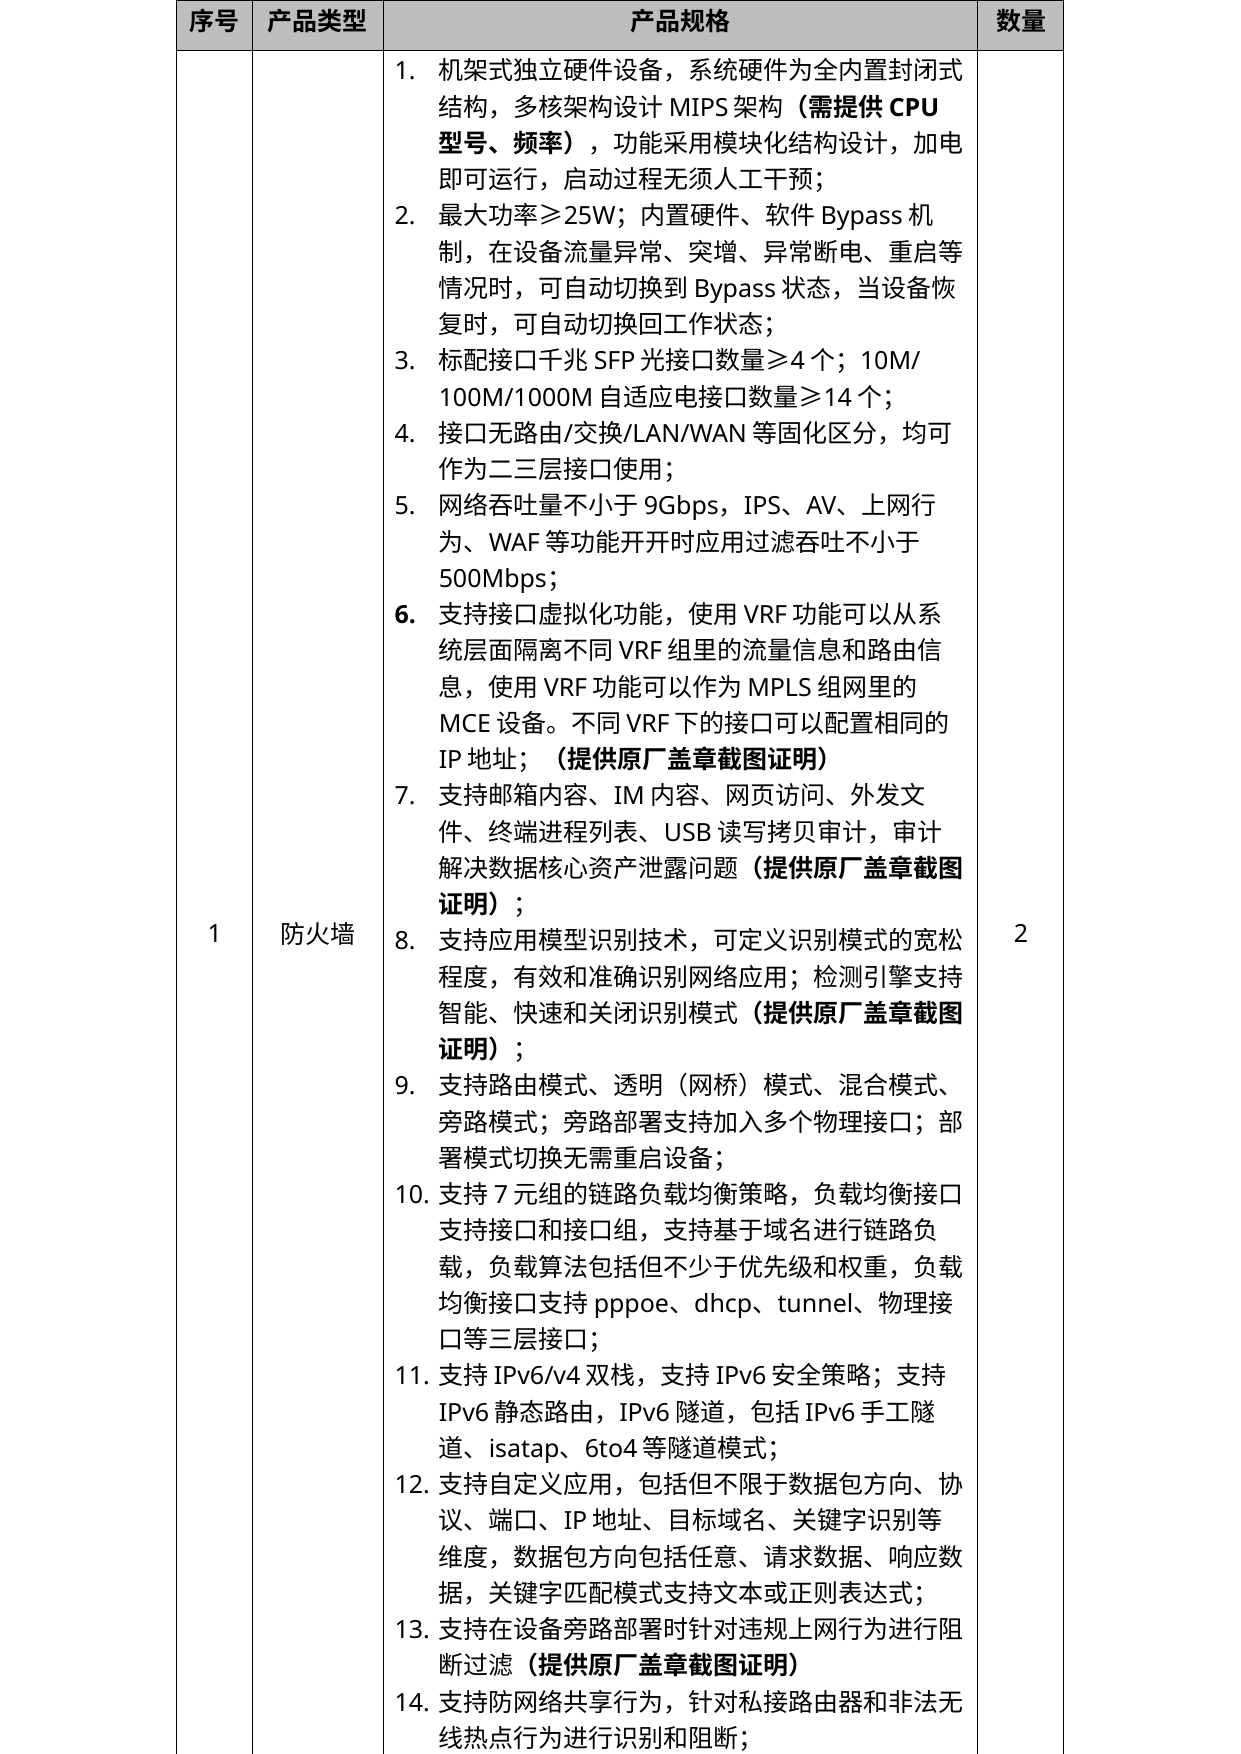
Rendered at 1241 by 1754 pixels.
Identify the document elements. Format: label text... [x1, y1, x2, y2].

table_header 数量 [978, 1, 1063, 50]
table_cell 1 [177, 51, 252, 1754]
table_header 产品规格 [384, 1, 977, 50]
table_cell 2 [978, 51, 1063, 1754]
table_header 产品类型 [253, 1, 383, 50]
table_cell 机架式独立硬件设备，系统硬件为全内置封闭式结构，多核架构设计MIPS架构（需提供CPU型号、频率），功能采用模块化结构设计，加电即可运行，启动过程无须人工干预； 最大功率≥25W；内置硬件、软件Bypass机制，在设备流量异常、突增、异常断电、重启等情况时，可自动切换到Bypass状态，当设备恢复时，可自动切换回工作状态； 标配接口千兆SFP光接口数量≥4个；10M/100M/1000M自适应电接口数量≥14个； 接口无路由/交换/LAN/WAN等固化区分，均可作为二三层接口使用； 网络吞吐量不小于9Gbps，IPS、AV、上网行为、WAF等功能开开时应用过滤吞吐不小于500Mbps； 支持接口虚拟化功能，使用VRF功能可以从系统层面隔离不同VRF组里的流量信息和路由信息，使用VRF功能可以作为MPLS组网里的MCE设备。不同VRF下的接口可以配置相同的IP地址；（提供原厂盖章截图证明） 支持邮箱内容、IM内容、网页访问、外发文件、终端进程列表、USB读写拷贝审计，审计解决数据核心资产泄露问题（提供原厂盖章截图证明）； 支持应用模型识别技术，可定义识别模式的宽松程度，有效和准确识别网络应用；检测引擎支持智能、快速和关闭识别模式（提供原厂盖章截图证明）； 支持路由模式、透明（网桥）模式、混合模式、旁路模式；旁路部署支持加入多个物理接口；部署模式切换无需重启设备； 支持7元组的链路负载均衡策略，负载均衡接口支持接口和接口组，支持基于域名进行链路负载，负载算法包括但不少于优先级和权重，负载均衡接口支持pppoe、dhcp、tunnel、物理接口等三层接口； 支持IPv6/v4双栈，支持IPv6安全策略；支持IPv6静态路由，IPv6隧道，包括IPv6手工隧道、isatap、6to4等隧道模式； 支持自定义应用，包括但不限于数据包方向、协议、端口、IP地址、目标域名、关键字识别等维度，数据包方向包括任意、请求数据、响应数据，关键字匹配模式支持文本或正则表达式； 支持在设备旁路部署时针对违规上网行为进行阻断过滤（提供原厂盖章截图证明） 支持防网络共享行为，针对私接路由器和非法无线热点行为进行识别和阻断； 支持IPSec VPN、SSL VPN、Gre VPN，支持手机、平板电脑等移动终端VPN接入。 [384, 51, 977, 1754]
table_header 序号 [177, 1, 252, 50]
table_cell 防火墙 [253, 51, 383, 1754]
